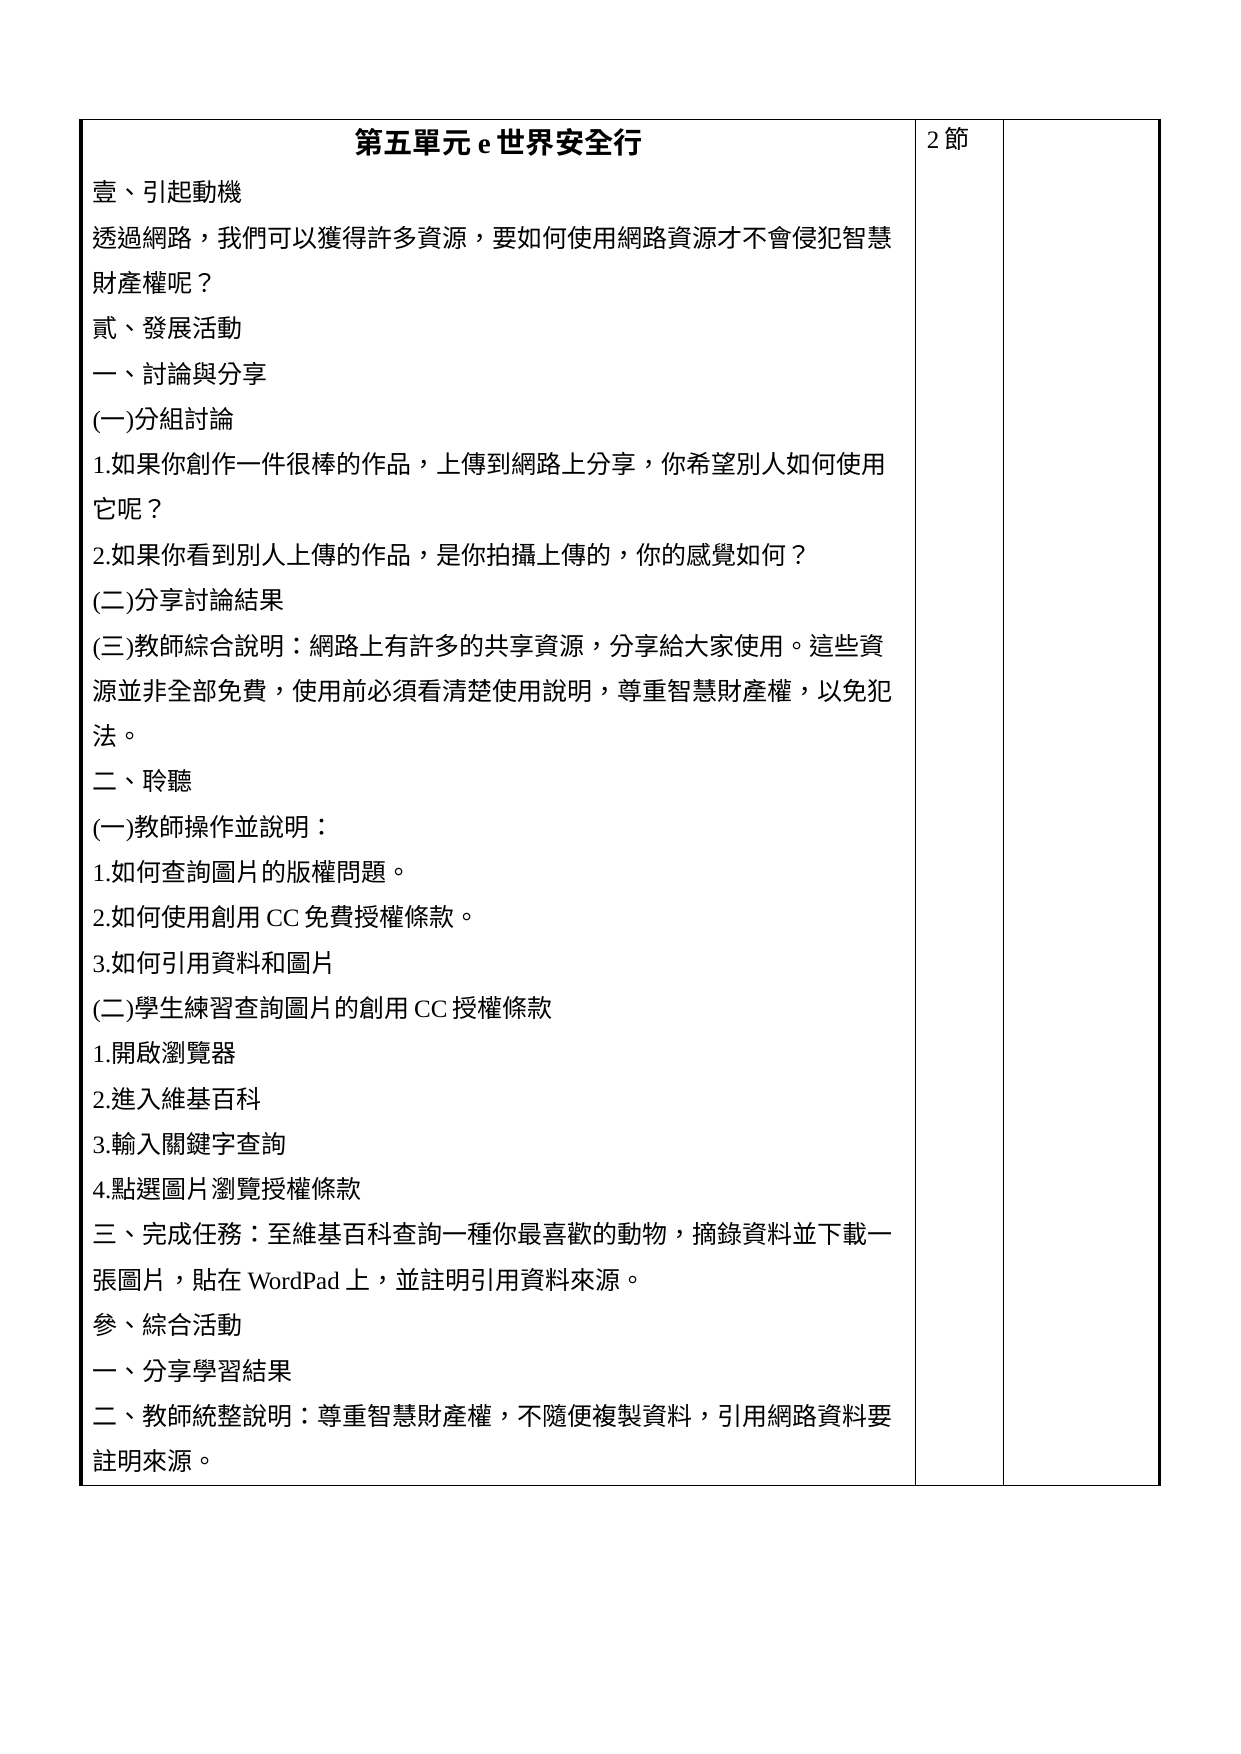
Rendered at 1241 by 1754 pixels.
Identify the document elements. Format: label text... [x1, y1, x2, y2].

table_cell 2節 [916, 120, 1003, 1485]
table_cell [1004, 120, 1158, 1485]
table_cell 第五單元 e世界安全行 壹、引起動機 透過網路，我們可以獲得許多資源，要如何使用網路資源才不會侵犯智慧財產權呢？ 貳、發展活動 一、討論與分享 (一)分組討論 1.如果你創作一件很棒的作品，上傳到網路上分享，你希望別人如何使用它呢？ 2.如果你看到別人上傳的作品，是你拍攝上傳的，你的感覺如何？ (二)分享討論結果 (三)教師綜合說明：網路上有許多的共享資源，分享給大家使用。這些資源並非全部免費，使用前必須看清楚使用說明，尊重智慧財產權，以免犯法。 二、聆聽 (一)教師操作並說明： 1.如何查詢圖片的版權問題。 2.如何使用創用CC免費授權條款。 3.如何引用資料和圖片 (二)學生練習查詢圖片的創用CC授權條款 1.開啟瀏覽器 2.進入維基百科 3.輸入關鍵字查詢 4.點選圖片瀏覽授權條款 三、完成任務：至維基百科查詢一種你最喜歡的動物，摘錄資料並下載一張圖片，貼在WordPad上，並註明引用資料來源。 參、綜合活動 一、分享學習結果 二、教師統整說明：尊重智慧財產權，不隨便複製資料，引用網路資料要註明來源。 [83, 120, 915, 1485]
